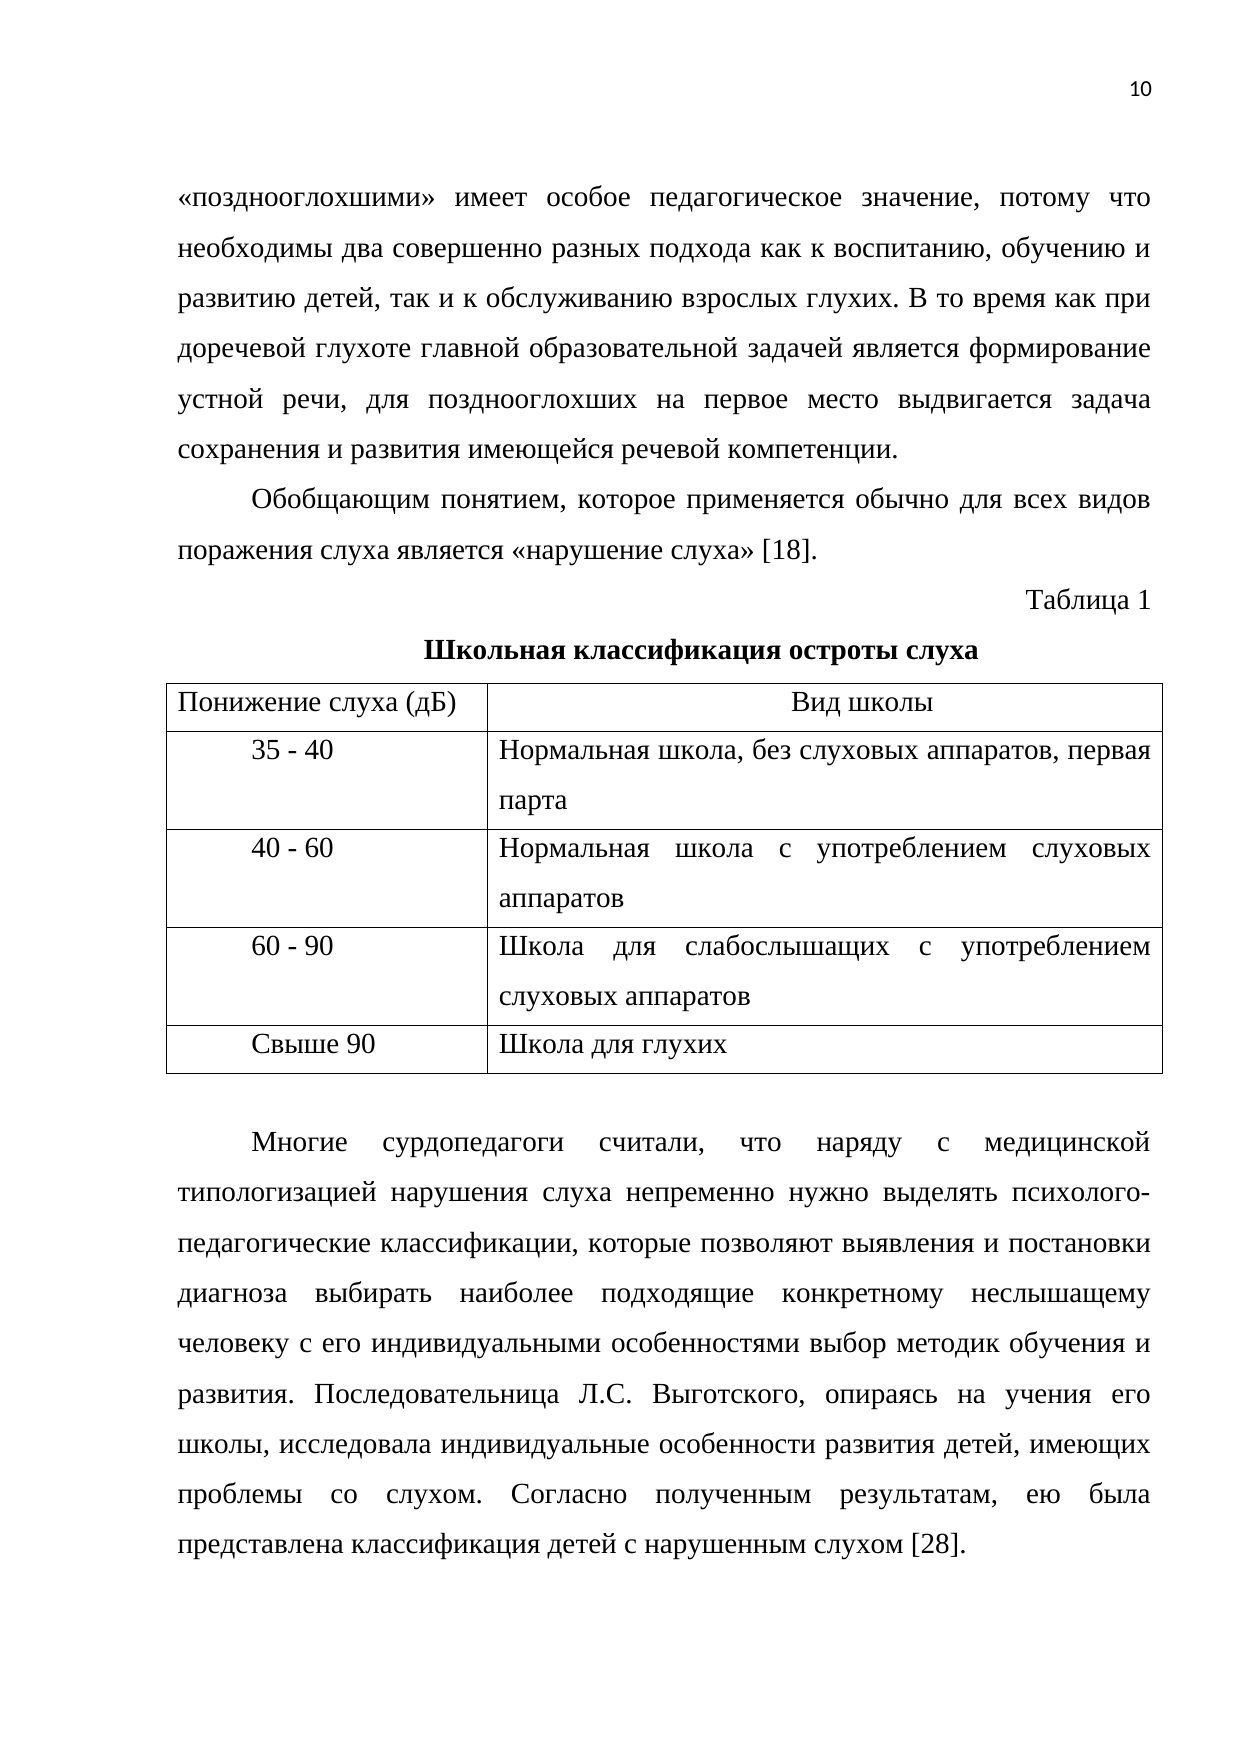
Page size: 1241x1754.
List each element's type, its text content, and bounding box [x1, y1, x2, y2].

table_cell Нормальная школа, без слуховых аппаратов, первая парта [488, 732, 1162, 829]
table_cell Школа для глухих [488, 1026, 1162, 1073]
table_cell Свыше 90 [167, 1026, 487, 1073]
text Обобщающим понятием, которое применяется обычно для всех видов поражения слуха является «нарушение слуха» [18]. [177, 481, 1152, 565]
table_cell Школа для слабослышащих с употреблением слуховых аппаратов [488, 928, 1162, 1025]
table_header Понижение слуха (дБ) [167, 684, 487, 731]
text Школьная классификация остроты слуха [177, 632, 1152, 666]
table_cell 60 - 90 [167, 928, 487, 1025]
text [177, 179, 1152, 465]
table_cell 35 - 40 [167, 732, 487, 829]
table_cell 40 - 60 [167, 830, 487, 927]
table_header Вид школы [488, 684, 1162, 731]
table_cell Нормальная школа с употреблением слуховых аппаратов [488, 830, 1162, 927]
text Многие сурдопедагоги считали, что наряду с медицинской типологизацией нарушения слуха непременно нужно выделять психолого-педагогические классификации, которые позволяют выявления и постановки диагноза выбирать наиболее подходящие конкретному неслышащему человеку с его индивидуальными особенностями выбор методик обучения и развития. Последовательница Л.С. Выготского, опираясь на учения его школы, исследовала индивидуальные особенности развития детей, имеющих проблемы со слухом. Согласно полученным результатам, ею была представлена классификация детей с нарушенным слухом [28]. [177, 1124, 1152, 1560]
text Таблица 1 [177, 582, 1152, 616]
